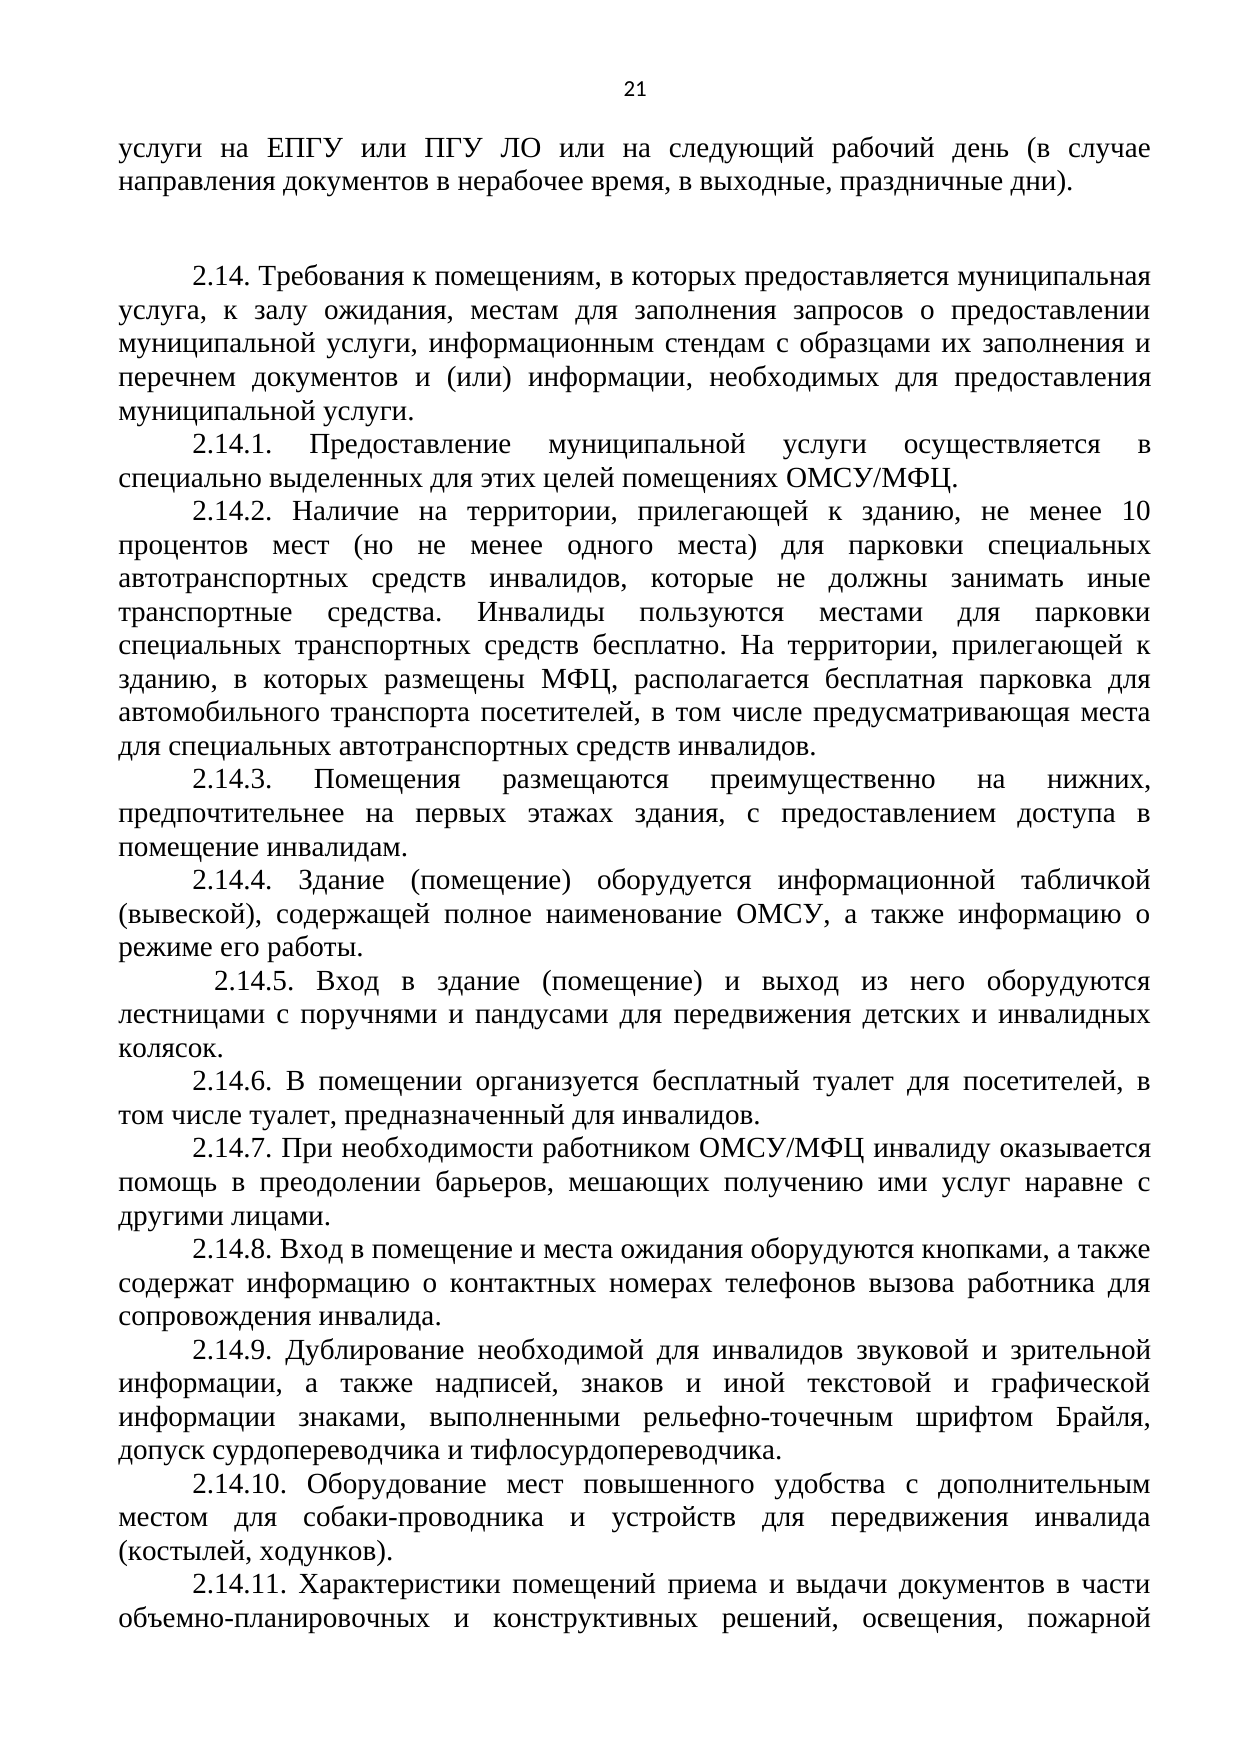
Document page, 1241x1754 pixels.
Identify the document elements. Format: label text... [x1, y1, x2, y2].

text 2.14.7. При необходимости работником ОМСУ/МФЦ инвалиду оказывается помощь в преодолении барьеров, мешающих получению ими услуг наравне с другими лицами. [118, 1131, 1152, 1231]
text 2.14.8. Вход в помещение и места ожидания оборудуются кнопками, а также содержат информацию о контактных номерах телефонов вызова работника для сопровождения инвалида. [118, 1231, 1152, 1332]
text 2.14.6. В помещении организуется бесплатный туалет для посетителей, в том числе туалет, предназначенный для инвалидов. [118, 1063, 1152, 1131]
text 2.14.9. Дублирование необходимой для инвалидов звуковой и зрительной информации, а также надписей, знаков и иной текстовой и графической информации знаками, выполненными рельефно-точечным шрифтом Брайля, допуск сурдопереводчика и тифлосурдопереводчика. [118, 1332, 1152, 1466]
text 2.14.3. Помещения размещаются преимущественно на нижних, предпочтительнее на первых этажах здания, с предоставлением доступа в помещение инвалидам. [118, 762, 1152, 862]
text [118, 130, 1152, 197]
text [118, 1567, 1152, 1634]
text 2.14.10. Оборудование мест повышенного удобства с дополнительным местом для собаки-проводника и устройств для передвижения инвалида (костылей, ходунков). [118, 1466, 1152, 1567]
text 2.14.2. Наличие на территории, прилегающей к зданию, не менее 10 процентов мест (но не менее одного места) для парковки специальных автотранспортных средств инвалидов, которые не должны занимать иные транспортные средства. Инвалиды пользуются местами для парковки специальных транспортных средств бесплатно. На территории, прилегающей к зданию, в которых размещены МФЦ, располагается бесплатная парковка для автомобильного транспорта посетителей, в том числе предусматривающая места для специальных автотранспортных средств инвалидов. [118, 493, 1152, 762]
text 2.14. Требования к помещениям, в которых предоставляется муниципальная услуга, к залу ожидания, местам для заполнения запросов о предоставлении муниципальной услуги, информационным стендам с образцами их заполнения и перечнем документов и (или) информации, необходимых для предоставления муниципальной услуги. [118, 258, 1152, 426]
text 2.14.5. Вход в здание (помещение) и выход из него оборудуются лестницами с поручнями и пандусами для передвижения детских и инвалидных колясок. [118, 963, 1152, 1063]
text 2.14.1. Предоставление муниципальной услуги осуществляется в специально выделенных для этих целей помещениях ОМСУ/МФЦ. [118, 426, 1152, 493]
text 2.14.4. Здание (помещение) оборудуется информационной табличкой (вывеской), содержащей полное наименование ОМСУ, а также информацию о режиме его работы. [118, 862, 1152, 963]
